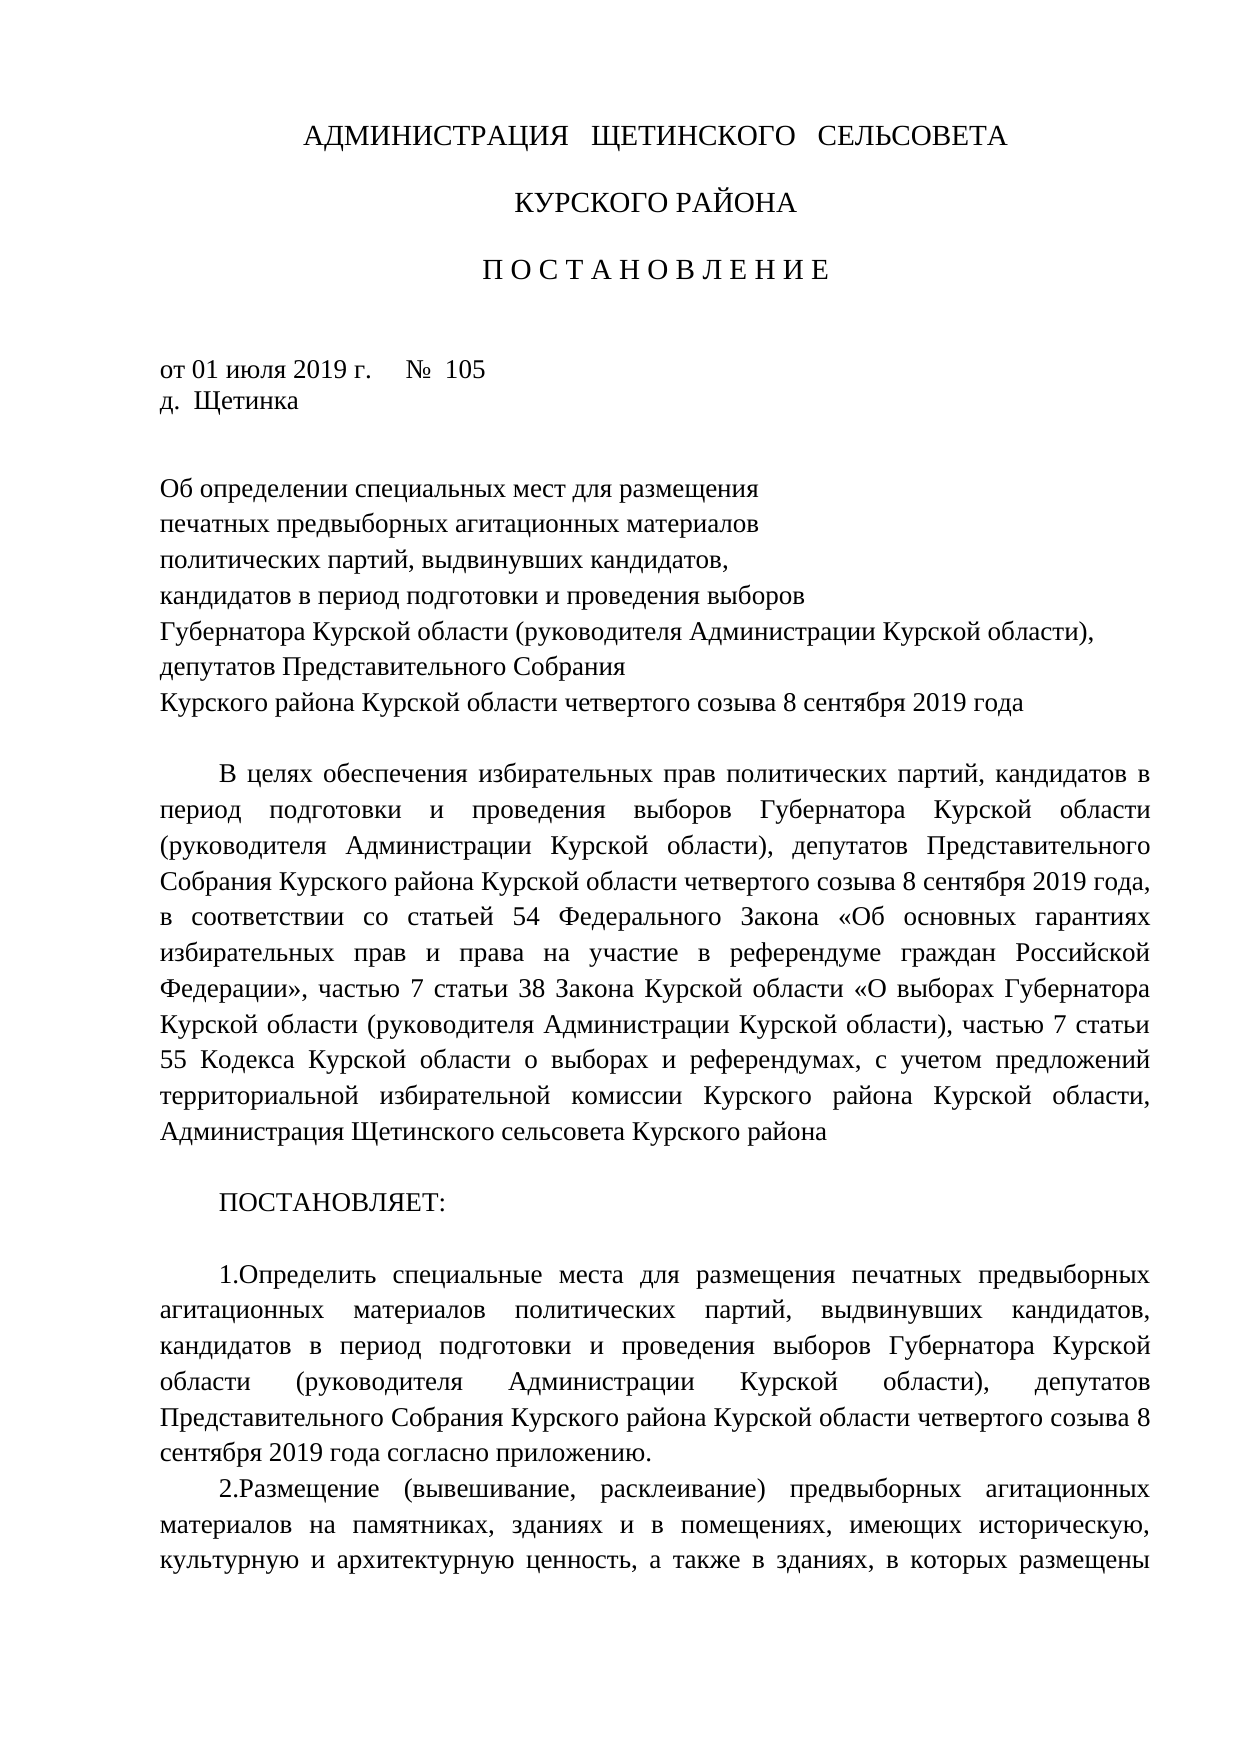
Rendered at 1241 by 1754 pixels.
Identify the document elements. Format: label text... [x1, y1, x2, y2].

text Об определении специальных мест для размещения [159, 472, 1152, 503]
text д. Щетинка [159, 384, 1152, 415]
text 1.Определить специальные места для размещения печатных предвыборных агитационных материалов политических партий, выдвинувших кандидатов, кандидатов в период подготовки и проведения выборов Губернатора Курской области (руководителя Администрации Курской области), депутатов Представительного Собрания Курского района Курской области четвертого созыва 8 сентября 2019 года согласно приложению. [159, 1258, 1152, 1468]
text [159, 1472, 1152, 1575]
text кандидатов в период подготовки и проведения выборов [159, 579, 1152, 610]
text ПОСТАНОВЛЯЕТ: [159, 1186, 1152, 1217]
text КУРСКОГО РАЙОНА [159, 185, 1152, 219]
text Курского района Курской области четвертого созыва 8 сентября 2019 года [159, 686, 1152, 717]
text политических партий, выдвинувших кандидатов, [159, 543, 1152, 574]
text Губернатора Курской области (руководителя Администрации Курской области), депутатов Представительного Собрания [159, 615, 1152, 682]
text от 01 июля 2019 г. № 105 [159, 353, 1152, 384]
text печатных предвыборных агитационных материалов [159, 507, 1152, 539]
text В целях обеспечения избирательных прав политических партий, кандидатов в период подготовки и проведения выборов Губернатора Курской области (руководителя Администрации Курской области), депутатов Представительного Собрания Курского района Курской области четвертого созыва 8 сентября 2019 года, в соответствии со статьей 54 Федерального Закона «Об основных гарантиях избирательных прав и права на участие в референдуме граждан Российской Федерации», частью 7 статьи 38 Закона Курской области «О выборах Губернатора Курской области (руководителя Администрации Курской области), частью 7 статьи 55 Кодекса Курской области о выборах и референдумах, с учетом предложений территориальной избирательной комиссии Курского района Курской области, Администрация Щетинского сельсовета Курского района [159, 758, 1152, 1146]
text АДМИНИСТРАЦИЯ ЩЕТИНСКОГО СЕЛЬСОВЕТА [159, 118, 1152, 152]
text П О С Т А Н О В Л Е Н И Е [159, 252, 1152, 286]
